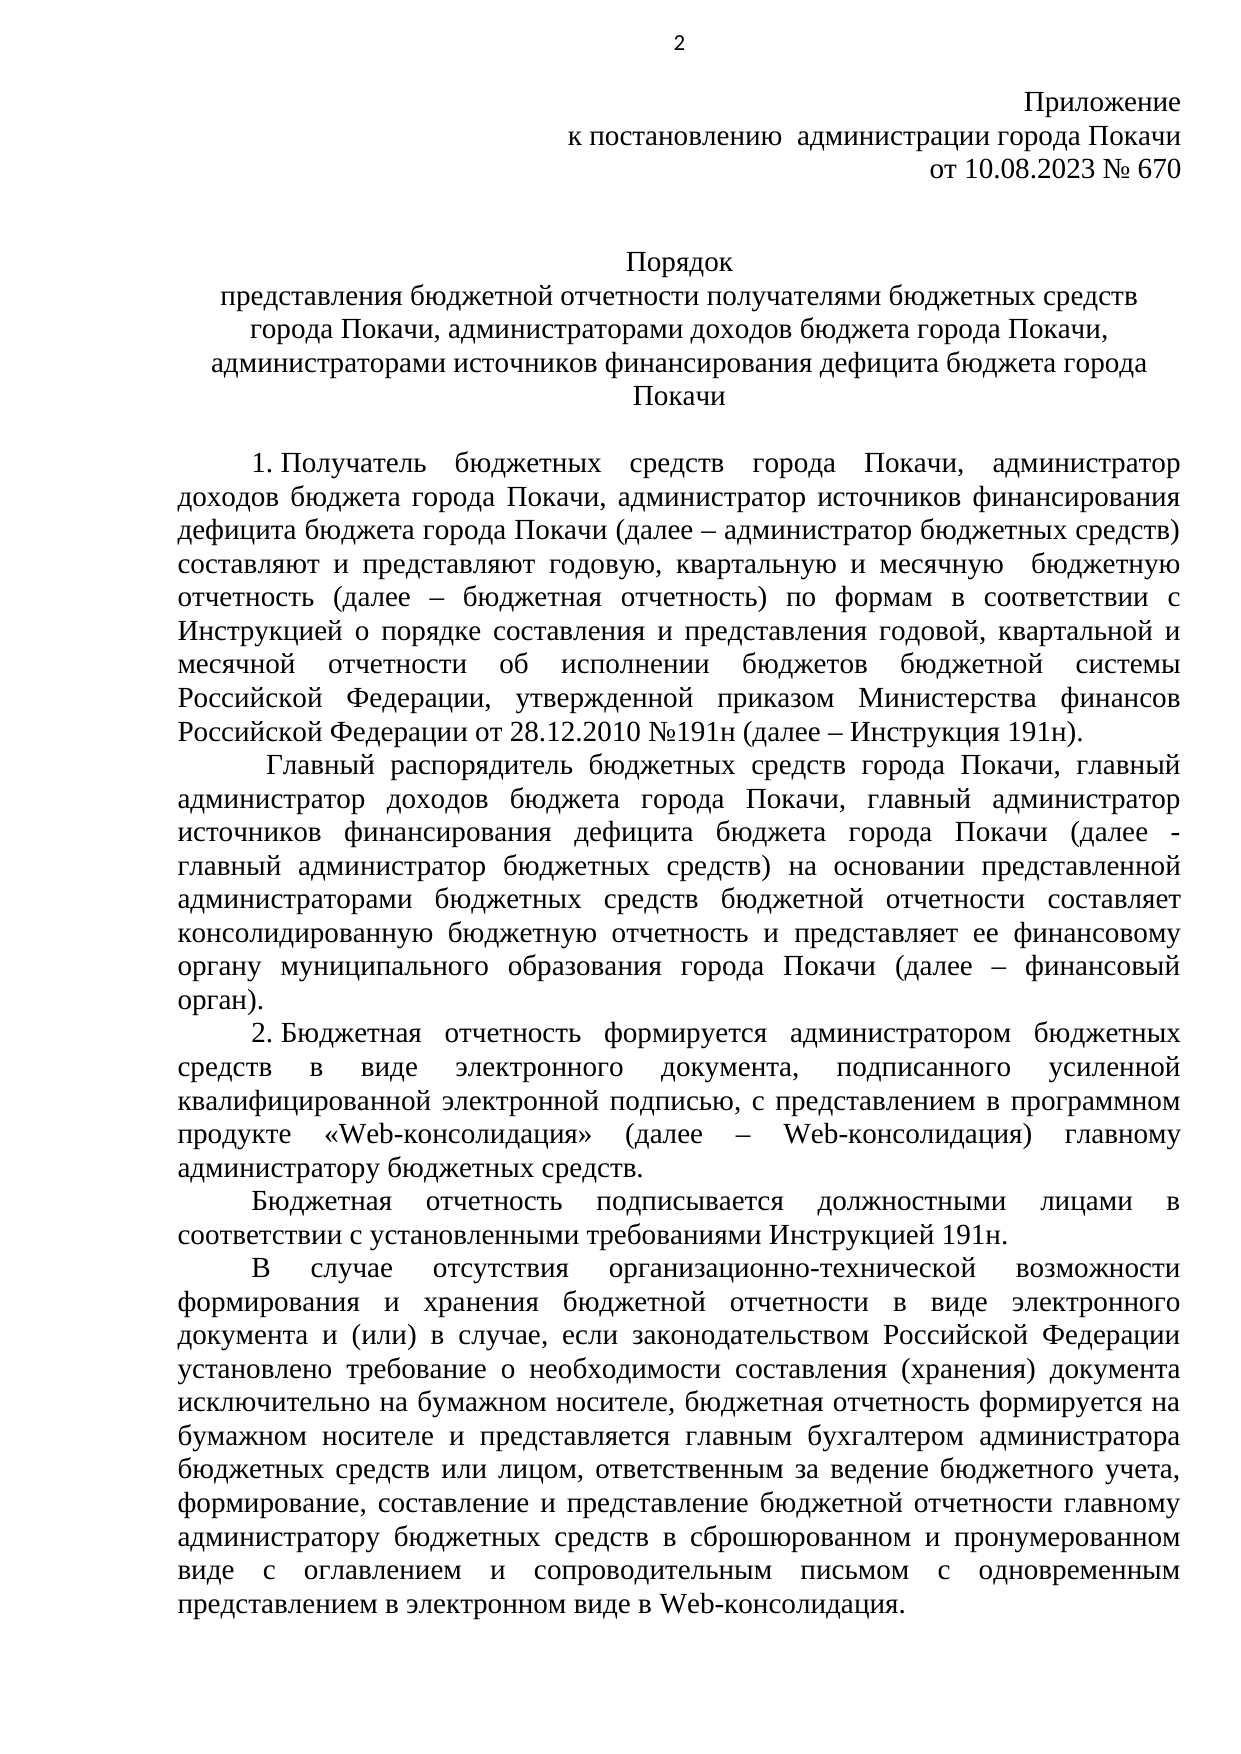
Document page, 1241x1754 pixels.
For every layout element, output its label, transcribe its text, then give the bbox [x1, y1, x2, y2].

text от 10.08.2023 № 670 [177, 151, 1181, 185]
text к постановлению администрации города Покачи [177, 118, 1181, 151]
list Получатель бюджетных средств города Покачи, администратор доходов бюджета города Покачи, администратор источников финансирования дефицита бюджета города Покачи (далее – администратор бюджетных средств) составляют и представляют годовую, квартальную и месячную бюджетную отчетность (далее – бюджетная отчетность) по формам в соответствии с Инструкцией о порядке составления и представления годовой, квартальной и месячной отчетности об исполнении бюджетов бюджетной системы Российской Федерации, утвержденной приказом Министерства финансов Российской Федерации от 28.12.2010 №191н (далее – Инструкция 191н). [177, 445, 1181, 747]
list Бюджетная отчетность подписывается должностными лицами в соответствии с установленными требованиями Инструкцией 191н. [177, 1183, 1181, 1250]
text Порядок [177, 244, 1181, 278]
text представления бюджетной отчетности получателями бюджетных средств города Покачи, администраторами доходов бюджета города Покачи, администраторами источников финансирования дефицита бюджета города Покачи [177, 278, 1181, 412]
text В случае отсутствия организационно-технической возможности формирования и хранения бюджетной отчетности в виде электронного документа и (или) в случае, если законодательством Российской Федерации установлено требование о необходимости составления (хранения) документа исключительно на бумажном носителе, бюджетная отчетность формируется на бумажном носителе и представляется главным бухгалтером администратора бюджетных средств или лицом, ответственным за ведение бюджетного учета, формирование, составление и представление бюджетной отчетности главному администратору бюджетных средств в сброшюрованном и пронумерованном виде с оглавлением и сопроводительным письмом с одновременным представлением в электронном виде в Web-консолидация. [177, 1250, 1181, 1619]
text Главный распорядитель бюджетных средств города Покачи, главный администратор доходов бюджета города Покачи, главный администратор источников финансирования дефицита бюджета города Покачи (далее - главный администратор бюджетных средств) на основании представленной администраторами бюджетных средств бюджетной отчетности составляет консолидированную бюджетную отчетность и представляет ее финансовому органу муниципального образования города Покачи (далее – финансовый орган). [177, 747, 1181, 1016]
text Приложение [177, 84, 1181, 118]
list Бюджетная отчетность формируется администратором бюджетных средств в виде электронного документа, подписанного усиленной квалифицированной электронной подписью, с представлением в программном продукте «Web-консолидация» (далее – Web-консолидация) главному администратору бюджетных средств. [177, 1016, 1181, 1183]
